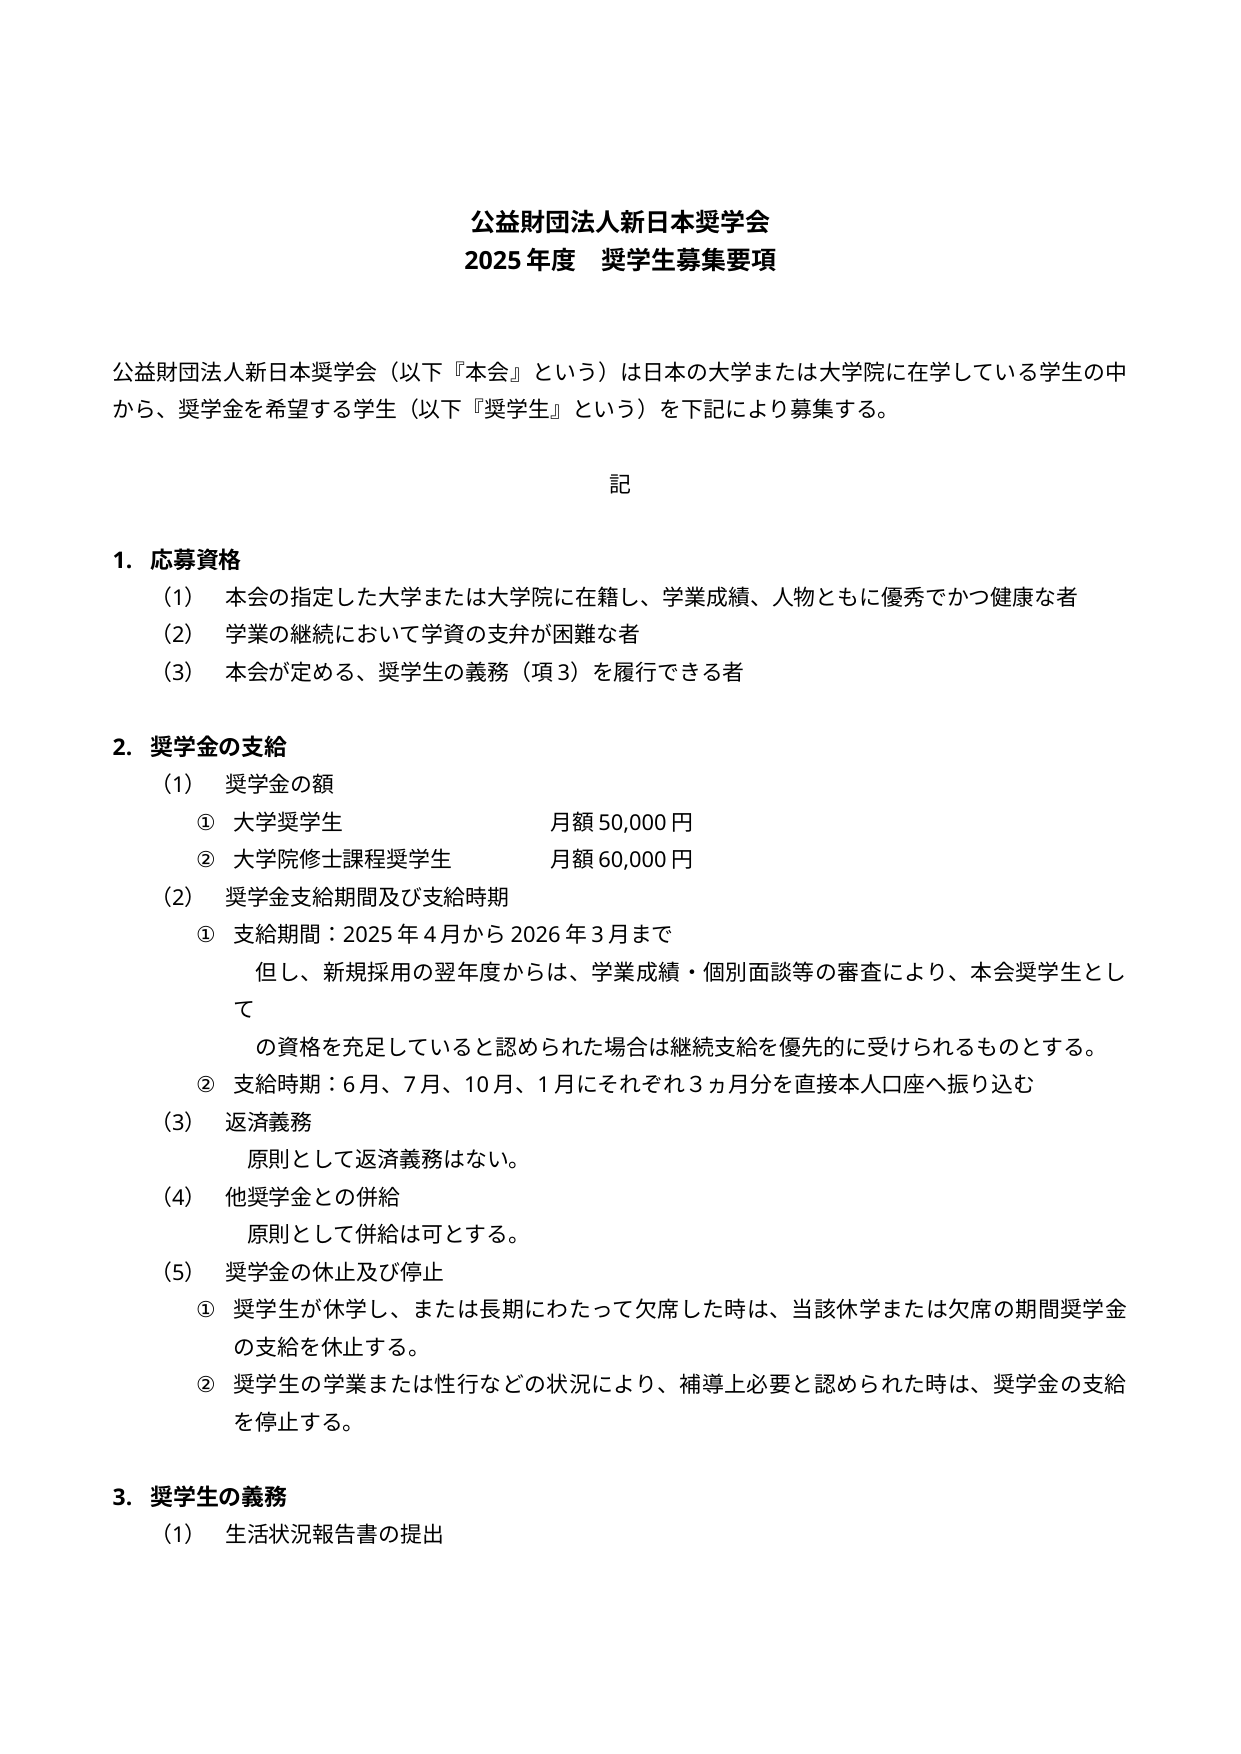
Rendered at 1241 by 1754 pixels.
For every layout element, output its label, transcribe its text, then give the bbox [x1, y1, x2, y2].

list 本会の指定した大学または大学院に在籍し、学業成績、人物ともに優秀でかつ健康な者 [150, 577, 1128, 614]
subtitle 記 [112, 464, 1128, 502]
list 支給時期：6月、7月、10月、1月にそれぞれ３ヵ月分を直接本人口座へ振り込む [196, 1064, 1128, 1102]
text 2025年度 奨学生募集要項 [112, 239, 1128, 277]
list 支給期間：2025年4月から2026年3月まで [196, 914, 1128, 952]
list 返済義務 [150, 1102, 1128, 1139]
list 大学奨学生 月額50,000円 [196, 802, 1128, 839]
list 奨学金支給期間及び支給時期 [150, 877, 1128, 914]
list 奨学生の義務 [112, 1477, 1128, 1514]
list 学業の継続において学資の支弁が困難な者 [150, 614, 1128, 652]
list 原則として返済義務はない。 [225, 1139, 1128, 1177]
text 公益財団法人新日本奨学会 [112, 202, 1128, 239]
list 原則として併給は可とする。 [225, 1214, 1128, 1252]
list 但し、新規採用の翌年度からは、学業成績・個別面談等の審査により、本会奨学生として [233, 952, 1128, 1027]
text 公益財団法人新日本奨学会（以下『本会』という）は日本の大学または大学院に在学している学生の中から、奨学金を希望する学生（以下『奨学生』という）を下記により募集する。 [112, 352, 1128, 427]
list 奨学生が休学し、または長期にわたって欠席した時は、当該休学または欠席の期間奨学金の支給を休止する。 [196, 1289, 1128, 1364]
list 応募資格 [112, 539, 1128, 577]
list 大学院修士課程奨学生 月額60,000円 [196, 839, 1128, 877]
list 奨学金の支給 [112, 727, 1128, 764]
list 奨学金の休止及び停止 [150, 1252, 1128, 1289]
list 奨学金の額 [150, 764, 1128, 802]
list 他奨学金との併給 [150, 1177, 1128, 1214]
list 生活状況報告書の提出 [150, 1514, 1128, 1552]
list 奨学生の学業または性行などの状況により、補導上必要と認められた時は、奨学金の支給を停止する。 [196, 1364, 1128, 1439]
list の資格を充足していると認められた場合は継続支給を優先的に受けられるものとする。 [233, 1027, 1128, 1064]
list 本会が定める、奨学生の義務（項3）を履行できる者 [150, 652, 1128, 689]
